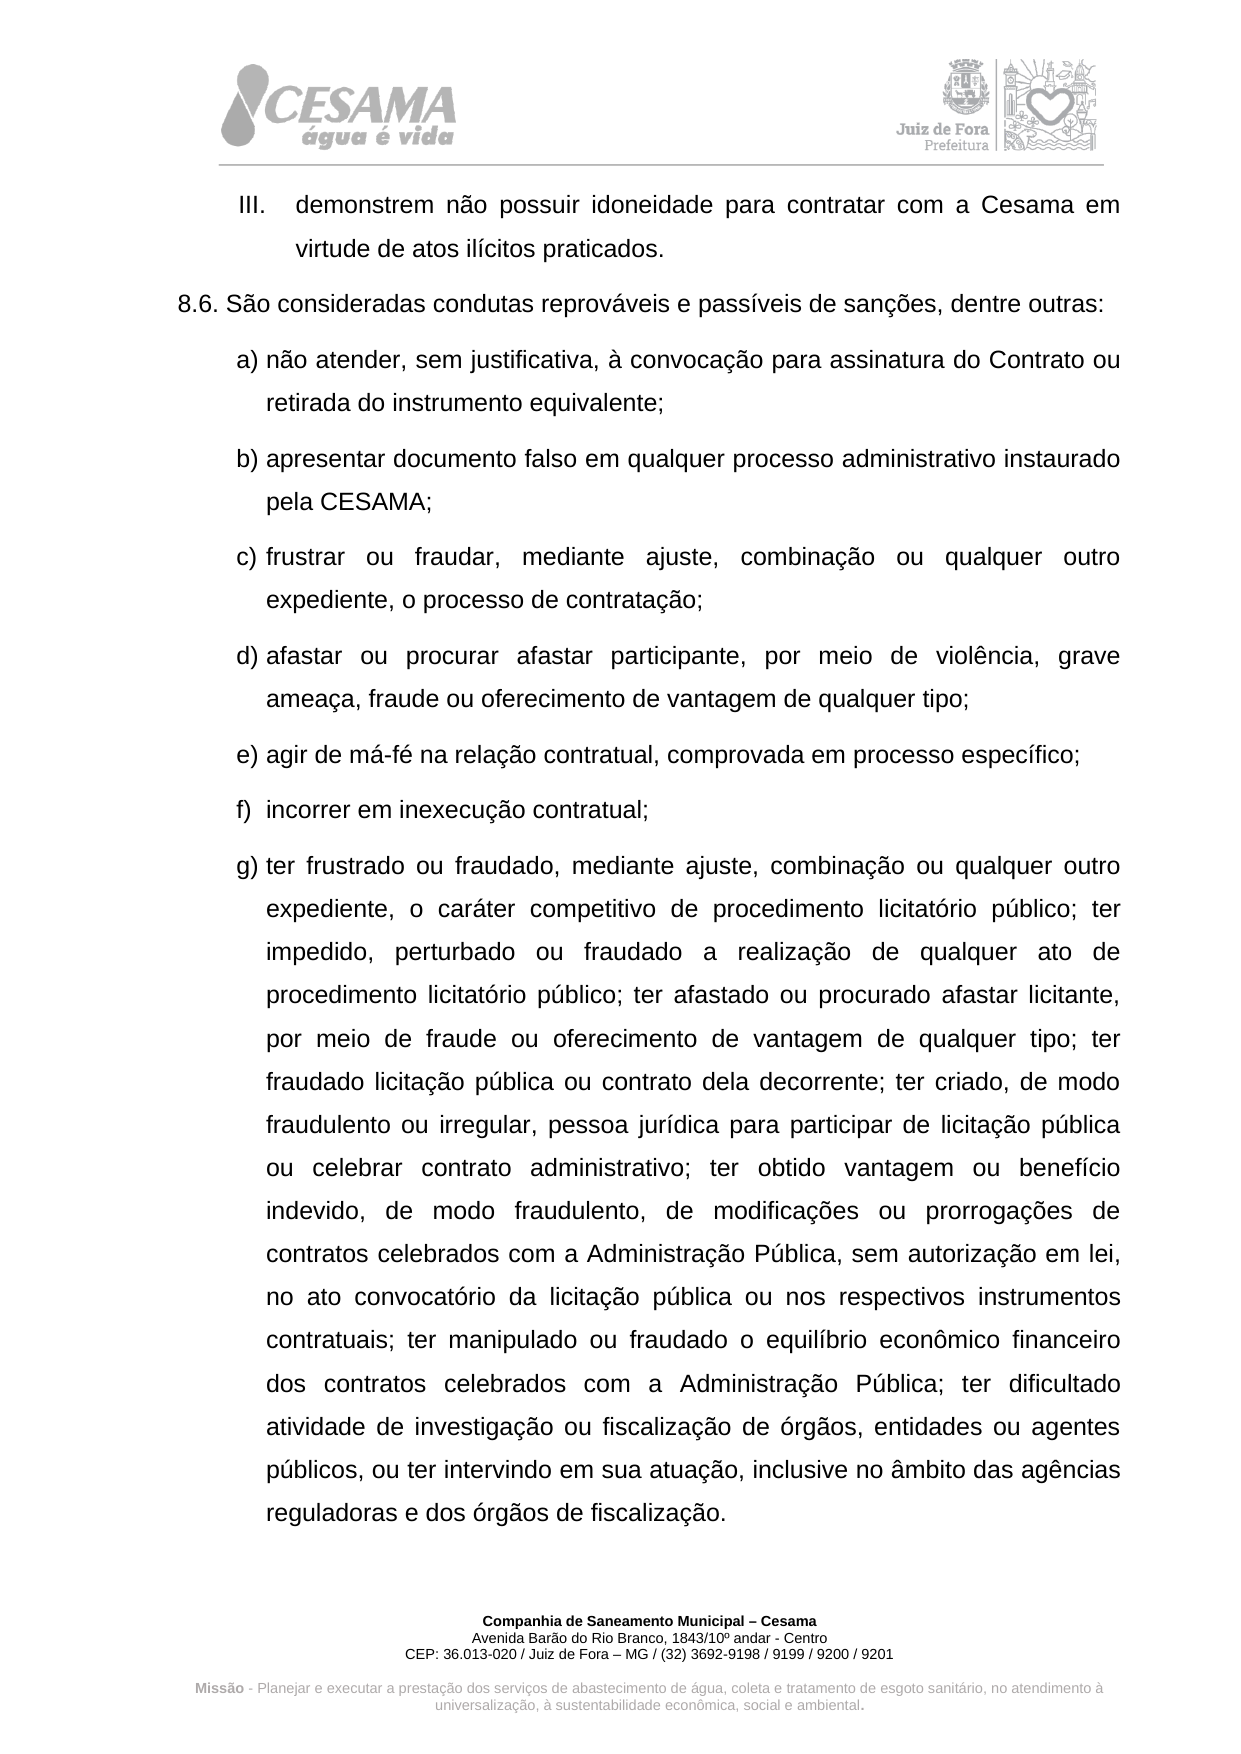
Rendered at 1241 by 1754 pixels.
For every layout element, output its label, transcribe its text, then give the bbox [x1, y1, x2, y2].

list apresentar documento falso em qualquer processo administrativo instaurado pela CESAMA; [236, 443, 1122, 515]
list não atender, sem justificativa, à convocação para assinatura do Contrato ou retirada do instrumento equivalente; [236, 345, 1122, 417]
list demonstrem não possuir idoneidade para contratar com a Cesama em virtude de atos ilícitos praticados. [266, 190, 1122, 262]
picture [218, 59, 1104, 166]
list ter frustrado ou fraudado, mediante ajuste, combinação ou qualquer outro expediente, o caráter competitivo de procedimento licitatório público; ter impedido, perturbado ou fraudado a realização de qualquer ato de procedimento licitatório público; ter afastado ou procurado afastar licitante, por meio de fraude ou oferecimento de vantagem de qualquer tipo; ter fraudado licitação pública ou contrato dela decorrente; ter criado, de modo fraudulento ou irregular, pessoa jurídica para participar de licitação pública ou celebrar contrato administrativo; ter obtido vantagem ou benefício indevido, de modo fraudulento, de modificações ou prorrogações de contratos celebrados com a Administração Pública, sem autorização em lei, no ato convocatório da licitação pública ou nos respectivos instrumentos contratuais; ter manipulado ou fraudado o equilíbrio econômico financeiro dos contratos celebrados com a Administração Pública; ter dificultado atividade de investigação ou fiscalização de órgãos, entidades ou agentes públicos, ou ter intervindo em sua atuação, inclusive no âmbito das agências reguladoras e dos órgãos de fiscalização. [236, 851, 1122, 1527]
text 8.6. São consideradas condutas reprováveis e passíveis de sanções, dentre outras: [177, 289, 1122, 318]
list afastar ou procurar afastar participante, por meio de violência, grave ameaça, fraude ou oferecimento de vantagem de qualquer tipo; [236, 641, 1122, 713]
list agir de má-fé na relação contratual, comprovada em processo específico; [236, 740, 1122, 768]
list frustrar ou fraudar, mediante ajuste, combinação ou qualquer outro expediente, o processo de contratação; [236, 542, 1122, 614]
list incorrer em inexecução contratual; [236, 795, 1122, 824]
